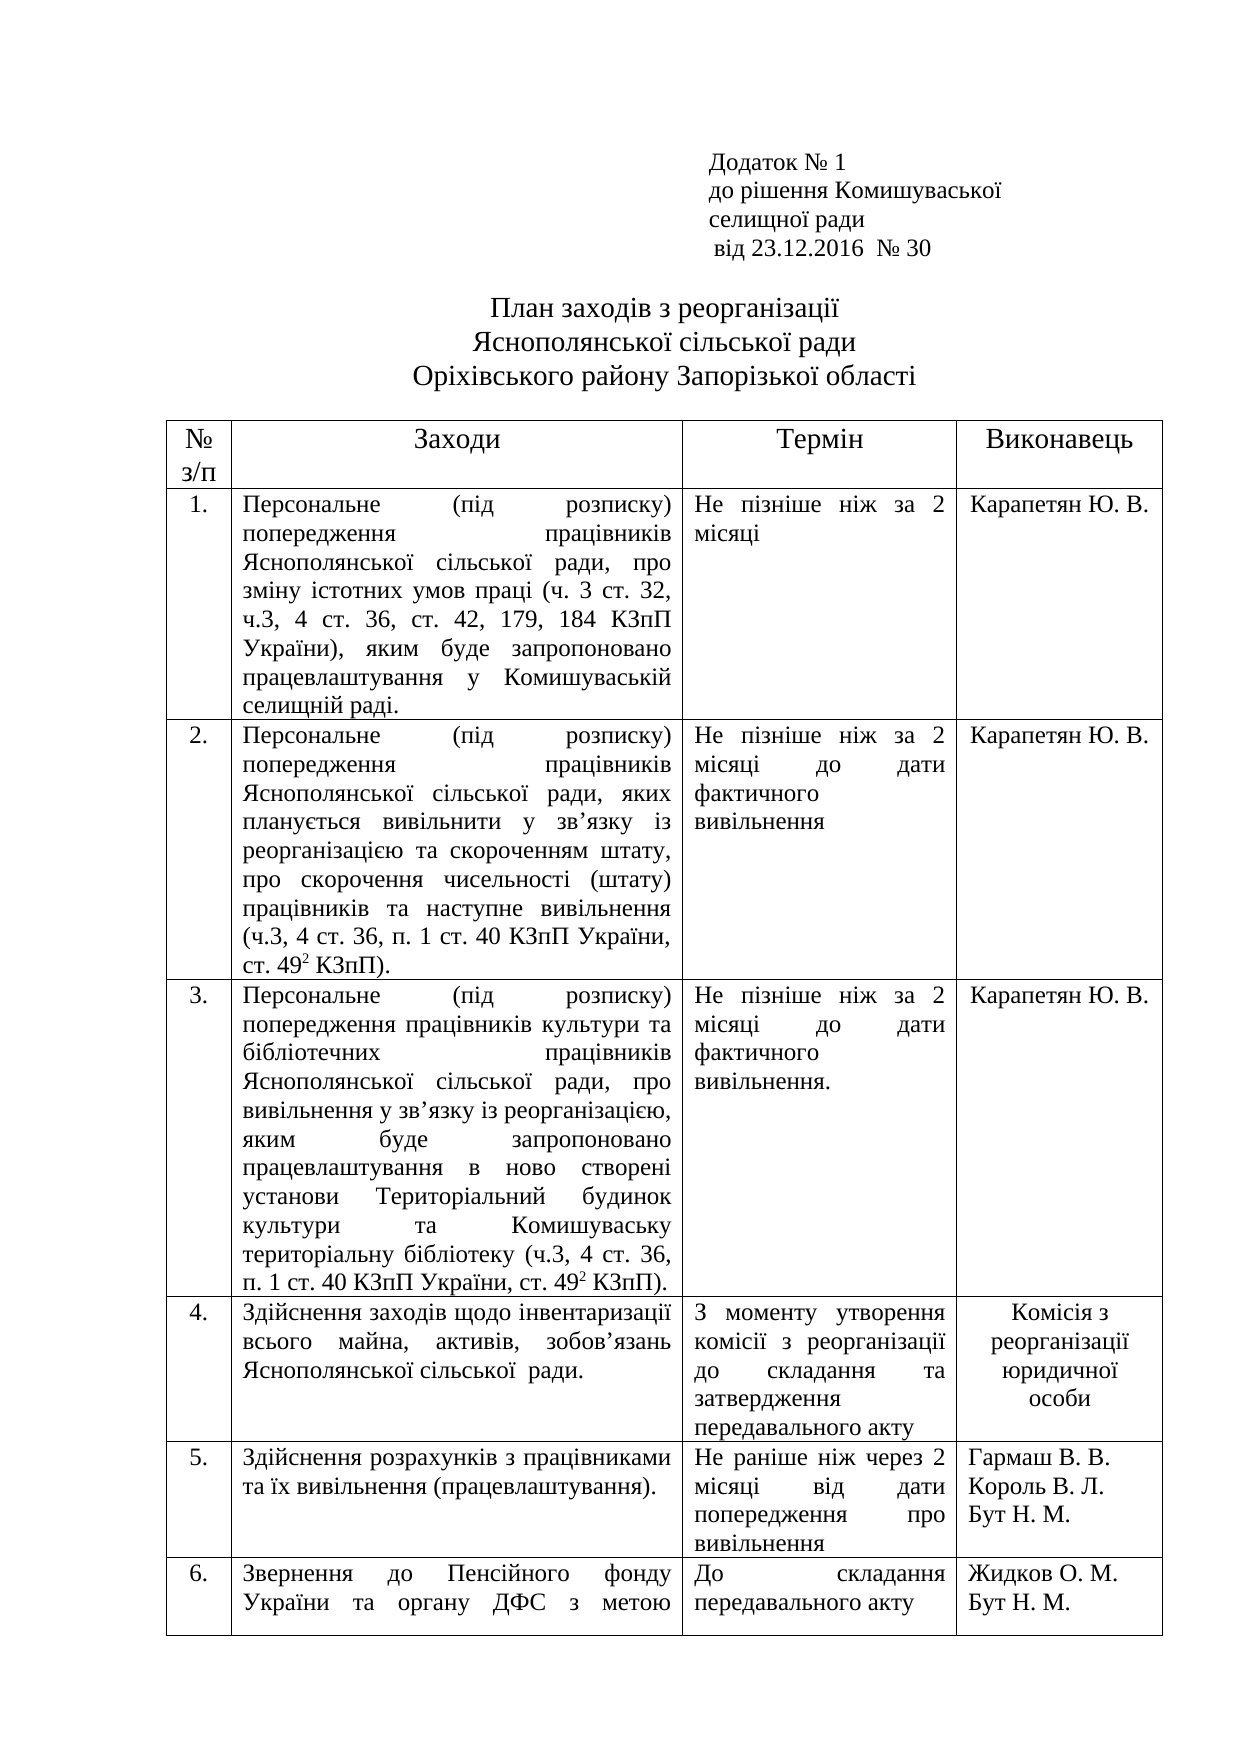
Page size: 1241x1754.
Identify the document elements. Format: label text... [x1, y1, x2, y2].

table_cell Персональне (під розписку) попередження працівників Яснополянської сільської ради, яких планується вивільнити у зв’язку із реорганізацією та скороченням штату, про скорочення чисельності (штату) працівників та наступне вивільнення (ч.3, 4 ст. 36, п. 1 ст. 40 КЗпП України, ст. 492 КЗпП). [232, 720, 682, 979]
table_cell Карапетян Ю. В. [957, 489, 1162, 719]
table_cell Здійснення розрахунків з працівниками та їх вивільнення (працевлаштування). [232, 1442, 682, 1557]
text Яснополянської сільської ради [177, 324, 1152, 358]
table_header Виконавець [957, 421, 1162, 488]
table_cell 3. [167, 980, 231, 1296]
table_cell Не раніше ніж через 2 місяці від дати попередження про вивільнення [683, 1442, 956, 1557]
table_header Заходи [232, 421, 682, 488]
table_cell 1. [167, 489, 231, 719]
text селищної ради [709, 204, 1152, 233]
table_header № з/п [167, 421, 231, 488]
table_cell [957, 1558, 1162, 1635]
text Додаток № 1 [709, 147, 1152, 176]
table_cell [232, 1558, 682, 1635]
table_cell 6. [167, 1558, 231, 1635]
table_cell Карапетян Ю. В. [957, 720, 1162, 979]
text від 23.12.2016 № 30 [177, 233, 1152, 262]
table_cell 2. [167, 720, 231, 979]
table_cell З моменту утворення комісії з реорганізації до складання та затвердження передавального акту [683, 1297, 956, 1441]
table_cell 5. [167, 1442, 231, 1557]
text до рішення Комишуваської [709, 176, 1152, 204]
table_header Термін [683, 421, 956, 488]
table_cell Не пізніше ніж за 2 місяці [683, 489, 956, 719]
table_cell Здійснення заходів щодо інвентаризації всього майна, активів, зобов’язань Яснополянської сільської ради. [232, 1297, 682, 1441]
table_cell 4. [167, 1297, 231, 1441]
table_cell Не пізніше ніж за 2 місяці до дати фактичного вивільнення. [683, 980, 956, 1296]
text План заходів з реорганізації [177, 291, 1152, 324]
table_cell Гармаш В. В. Король В. Л. Бут Н. М. [957, 1442, 1162, 1557]
table_cell Не пізніше ніж за 2 місяці до дати фактичного вивільнення [683, 720, 956, 979]
table_cell Персональне (під розписку) попередження працівників культури та бібліотечних працівників Яснополянської сільської ради, про вивільнення у зв’язку із реорганізацією, яким буде запропоновано працевлаштування в ново створені установи Територіальний будинок культури та Комишуваську територіальну бібліотеку (ч.3, 4 ст. 36, п. 1 ст. 40 КЗпП України, ст. 492 КЗпП). [232, 980, 682, 1296]
table_cell Карапетян Ю. В. [957, 980, 1162, 1296]
text Оріхівського району Запорізької області [177, 358, 1152, 391]
table_cell Персональне (під розписку) попередження працівників Яснополянської сільської ради, про зміну істотних умов праці (ч. 3 ст. 32, ч.3, 4 ст. 36, ст. 42, 179, 184 КЗпП України), яким буде запропоновано працевлаштування у Комишуваській селищній раді. [232, 489, 682, 719]
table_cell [683, 1558, 956, 1635]
table_cell Комісія з реорганізації юридичної особи [957, 1297, 1162, 1441]
